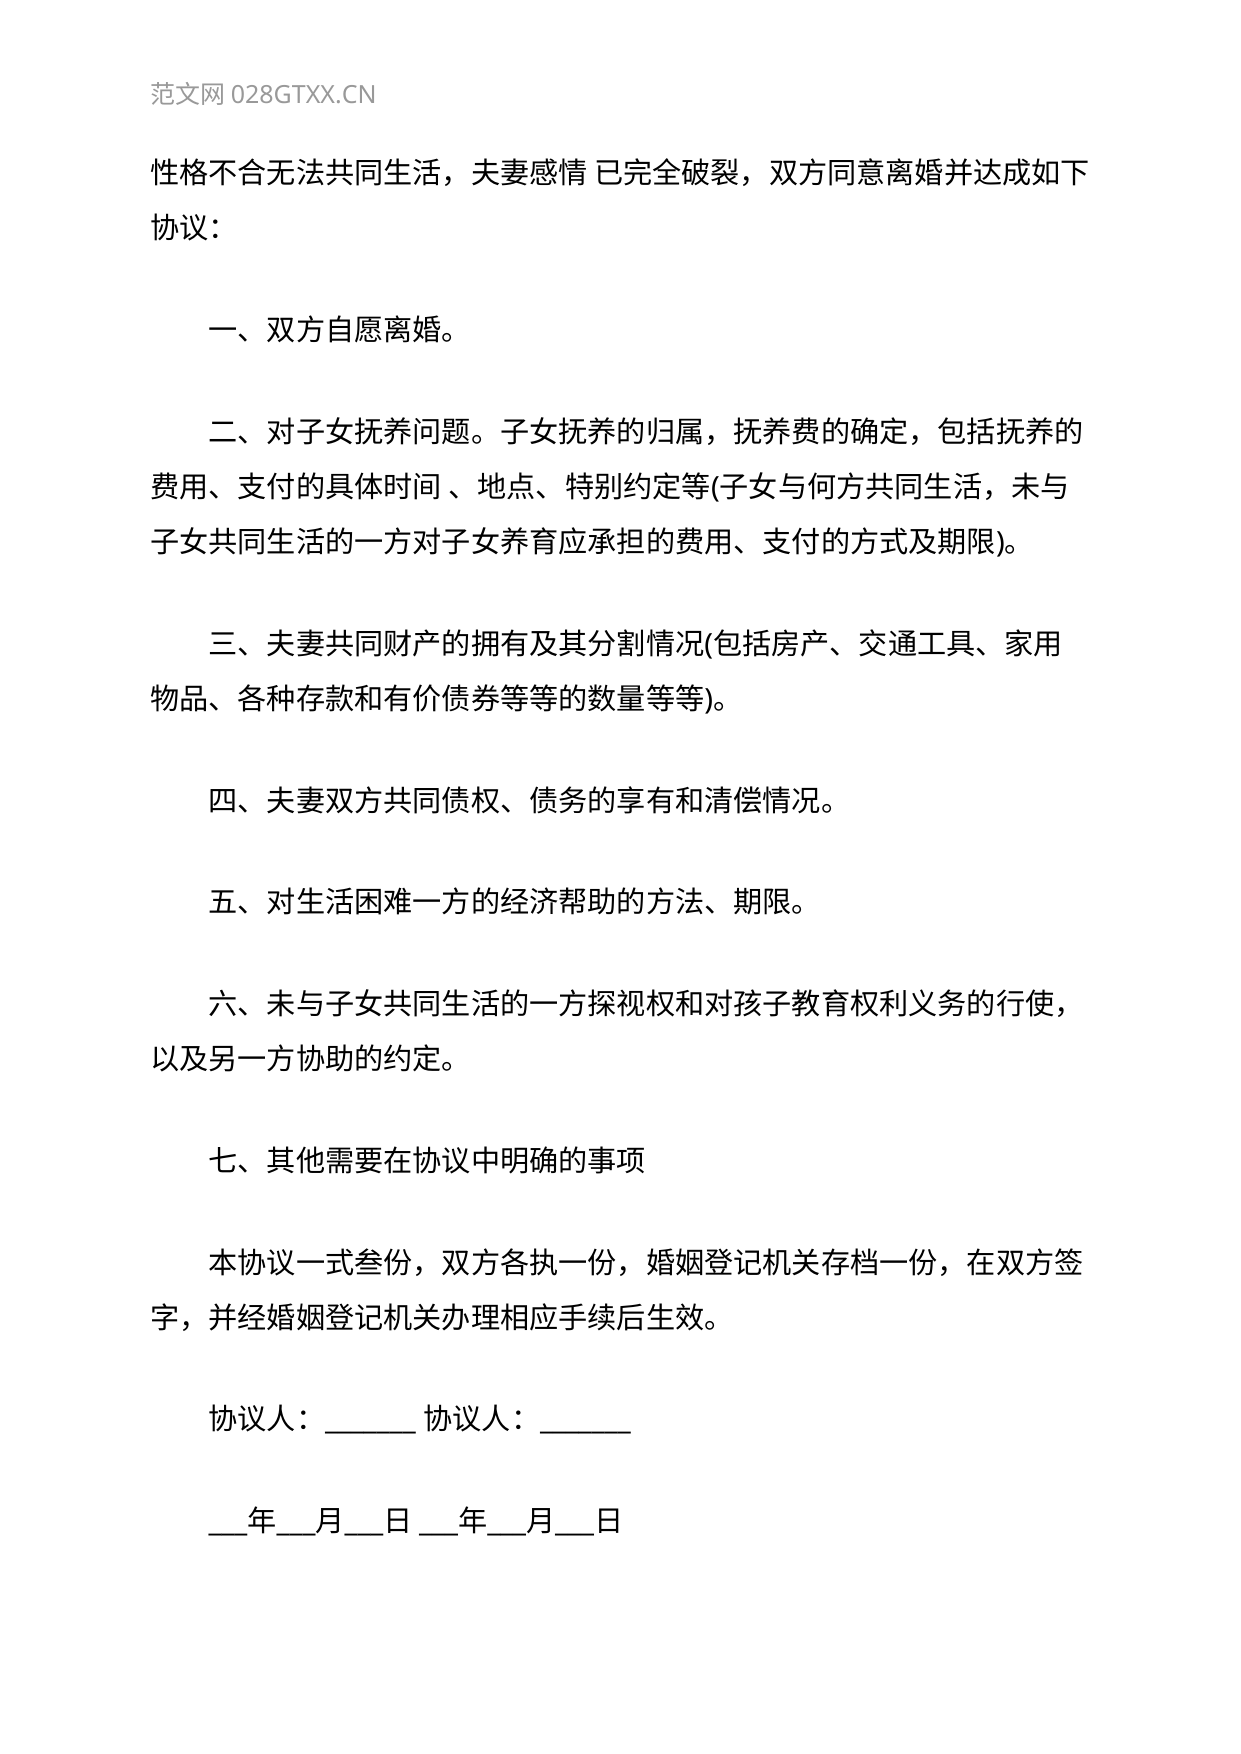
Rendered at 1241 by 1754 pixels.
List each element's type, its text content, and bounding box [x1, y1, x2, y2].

text 五、对生活困难一方的经济帮助的方法、期限。 [150, 879, 1090, 921]
text 四、夫妻双方共同债权、债务的享有和清偿情况。 [150, 777, 1090, 819]
text 三、夫妻共同财产的拥有及其分割情况(包括房产、交通工具、家用物品、各种存款和有价债券等等的数量等等)。 [150, 620, 1090, 718]
text ___年___月___日 ___年___月___日 [150, 1498, 1090, 1540]
text 六、未与子女共同生活的一方探视权和对孩子教育权利义务的行使，以及另一方协助的约定。 [150, 981, 1090, 1078]
text 二、对子女抚养问题。子女抚养的归属，抚养费的确定，包括抚养的费用、支付的具体时间 、地点、特别约定等(子女与何方共同生活，未与子女共同生活的一方对子女养育应承担的费用、支付的方式及期限)。 [150, 408, 1090, 561]
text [150, 150, 1090, 247]
text 七、其他需要在协议中明确的事项 [150, 1137, 1090, 1180]
text 协议人：_______ 协议人：_______ [150, 1396, 1090, 1438]
text 一、双方自愿离婚。 [150, 307, 1090, 349]
text 本协议一式叁份，双方各执一份，婚姻登记机关存档一份，在双方签字，并经婚姻登记机关办理相应手续后生效。 [150, 1239, 1090, 1336]
